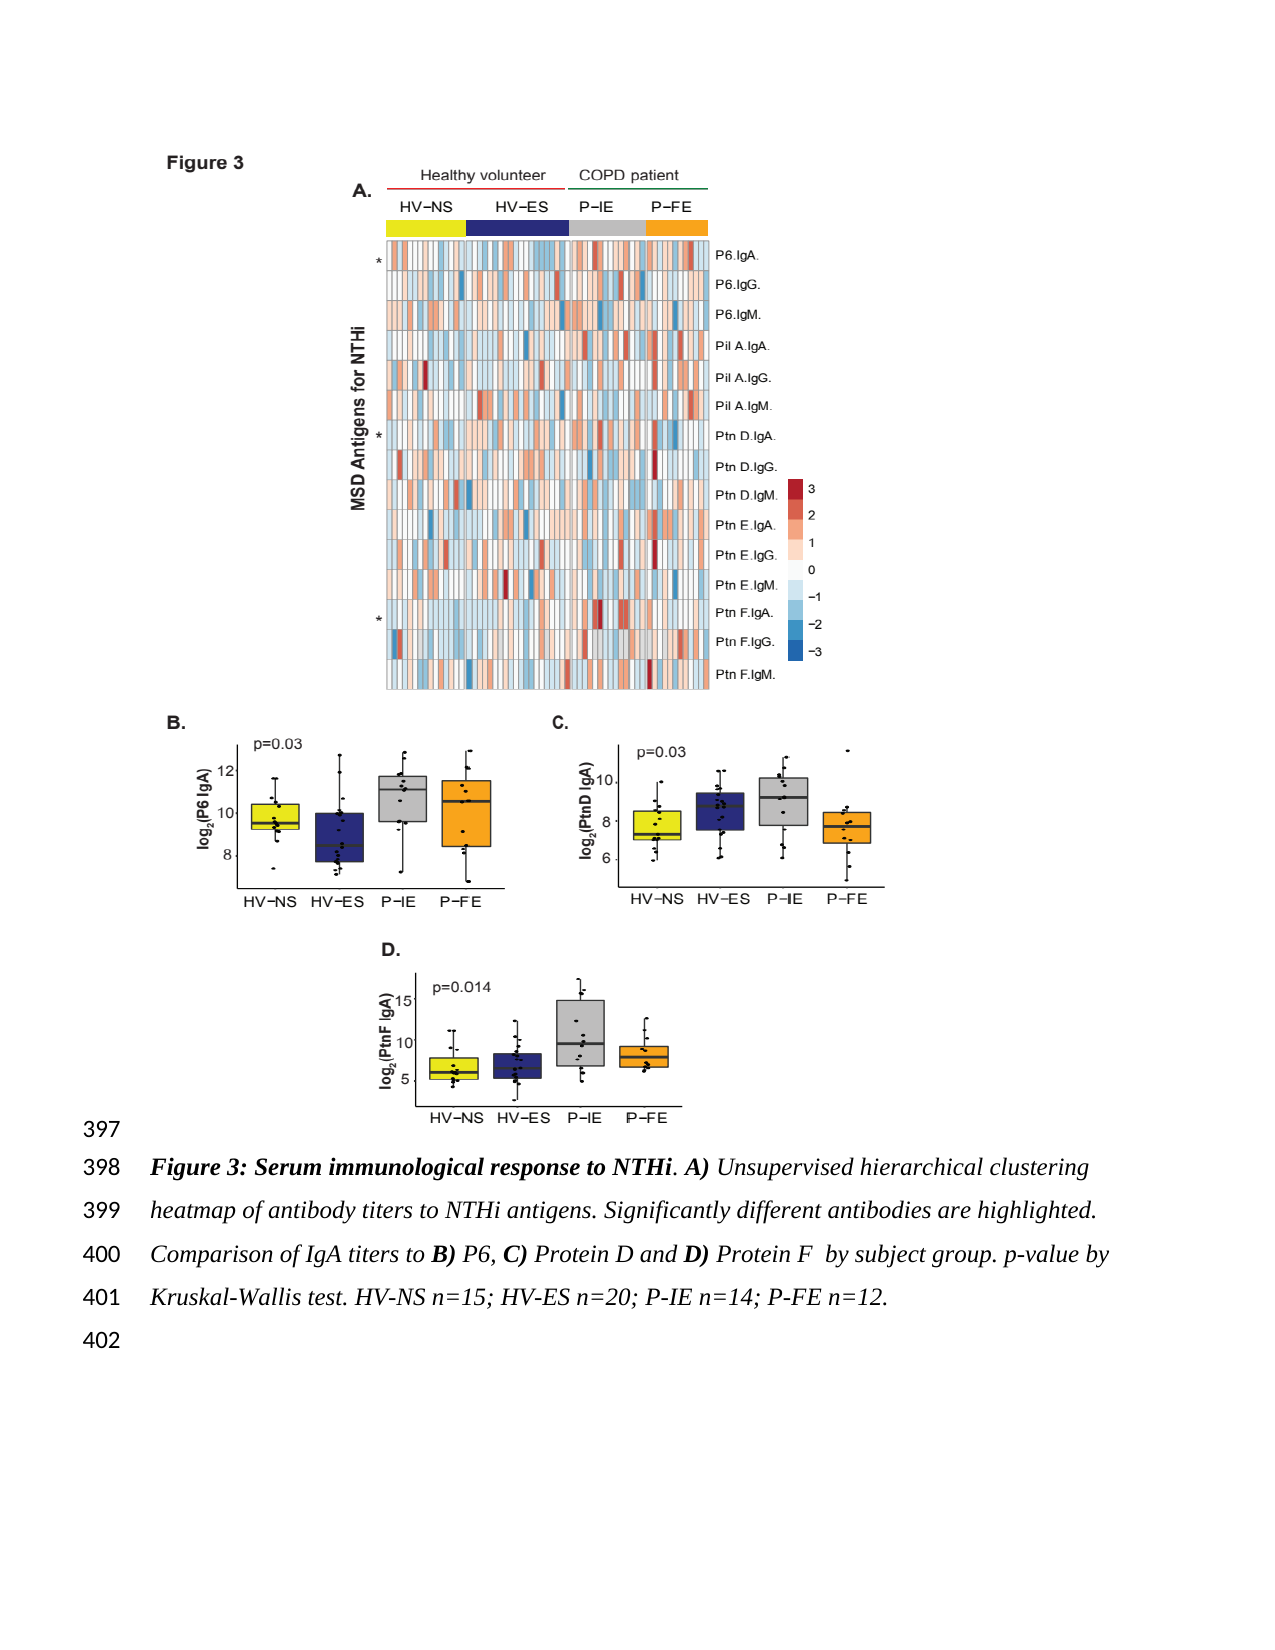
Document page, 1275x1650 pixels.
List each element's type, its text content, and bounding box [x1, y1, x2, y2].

text Figure 3: Serum immunological response to NTHi. A) Unsupervised hierarchical clustering heatmap of antibody titers to NTHi antigens. Significantly different antibodies are highlighted. Comparison of IgA titers to B) P6, C) Protein D and D) Protein F by subject group. p-value by Kruskal-Wallis test. HV-NS n=15; HV-ES n=20; P-IE n=14; P-FE n=12. [150, 1152, 1125, 1311]
